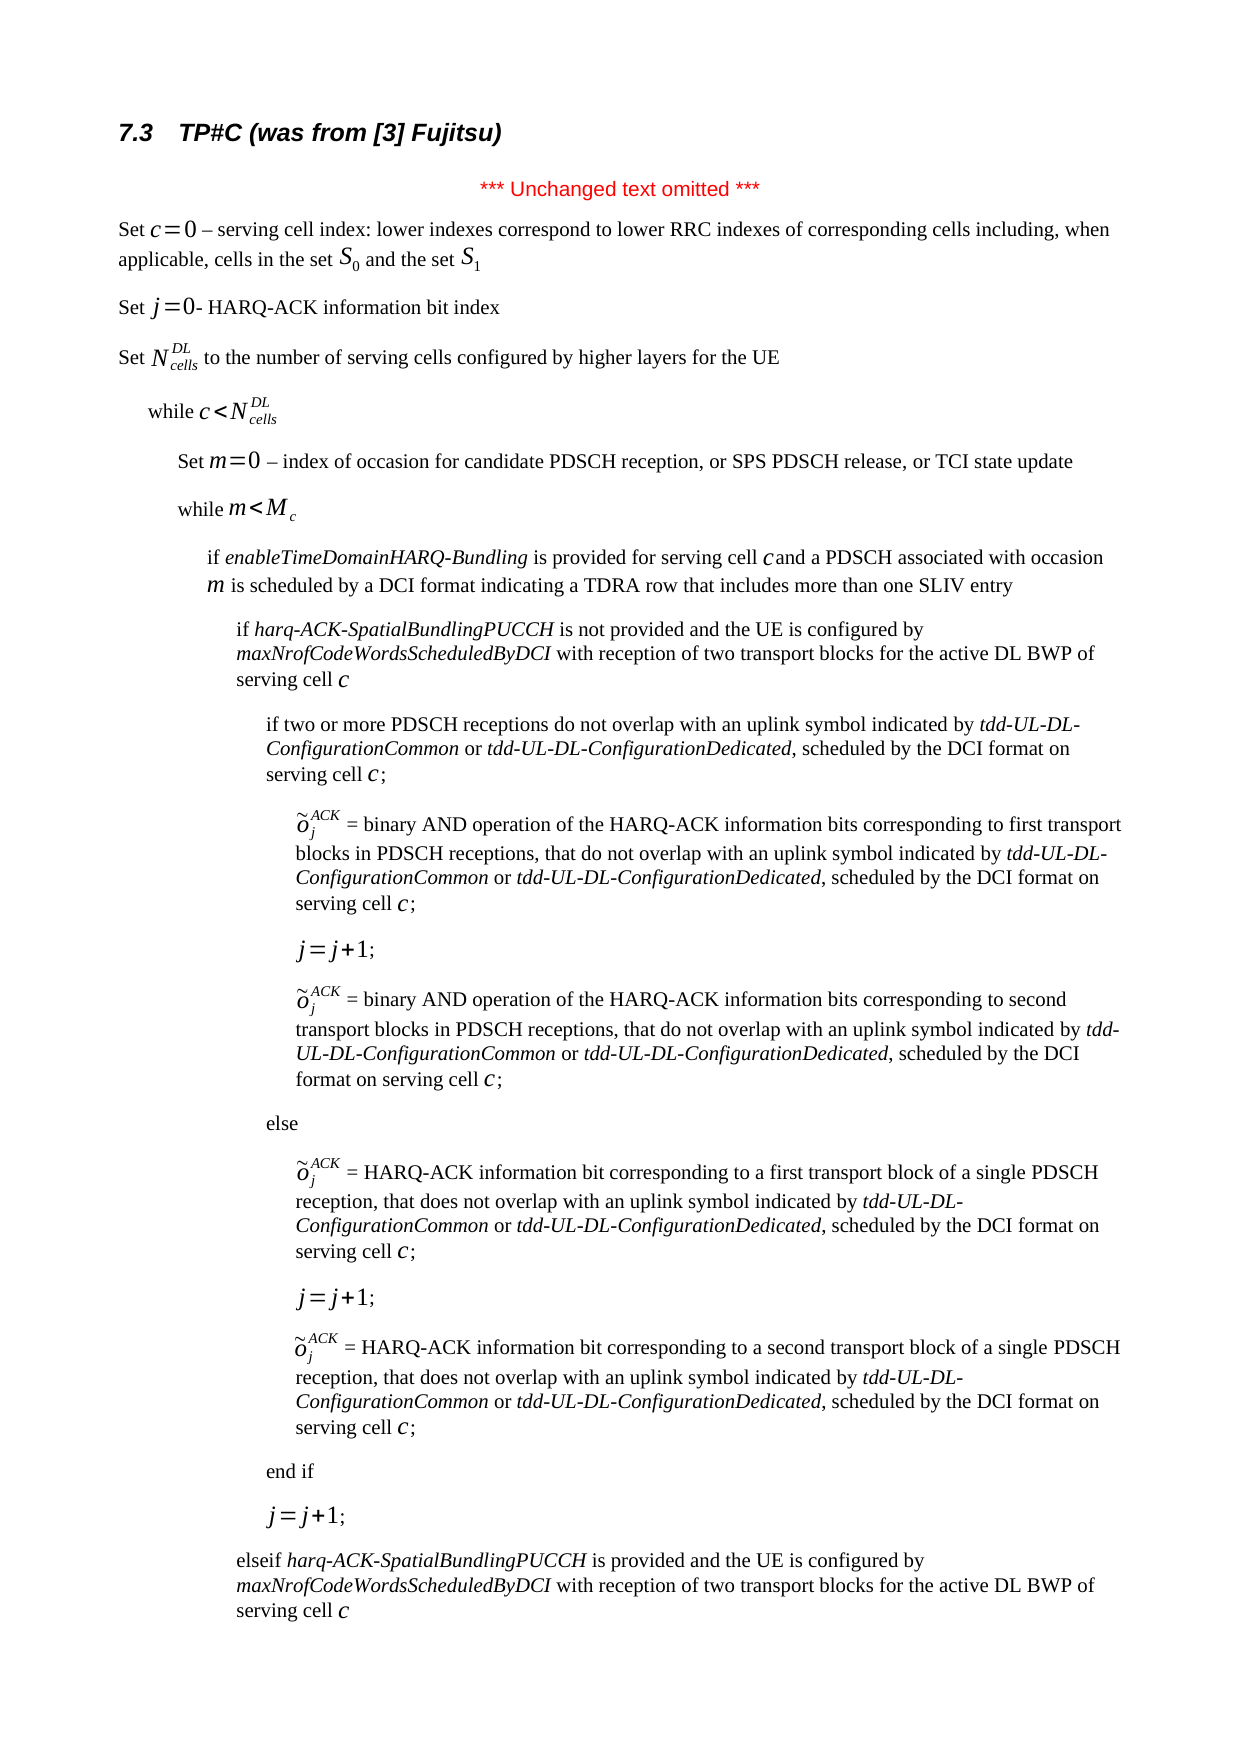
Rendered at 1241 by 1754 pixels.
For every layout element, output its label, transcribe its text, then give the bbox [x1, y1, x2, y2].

text Set - HARQ-ACK information bit index [118, 293, 1122, 321]
text Set – serving cell index: lower indexes correspond to lower RRC indexes of corresponding cells including, when applicable, cells in the set and the set [118, 216, 1122, 274]
text = HARQ-ACK information bit corresponding to a second transport block of a single PDSCH reception, that does not overlap with an uplink symbol indicated by tdd-UL-DL-ConfigurationCommon or tdd-UL-DL-ConfigurationDedicated, scheduled by the DCI format on serving cell ; [293, 1330, 1122, 1441]
text if enableTimeDomainHARQ-Bundling is provided for serving cell and a PDSCH associated with occasion is scheduled by a DCI format indicating a TDRA row that includes more than one SLIV entry [207, 543, 1122, 598]
text = binary AND operation of the HARQ-ACK information bits corresponding to first transport blocks in PDSCH receptions, that do not overlap with an uplink symbol indicated by tdd-UL-DL-ConfigurationCommon or tdd-UL-DL-ConfigurationDedicated, scheduled by the DCI format on serving cell ; [295, 806, 1122, 917]
text if two or more PDSCH receptions do not overlap with an uplink symbol indicated by tdd-UL-DL-ConfigurationCommon or tdd-UL-DL-ConfigurationDedicated, scheduled by the DCI format on serving cell ; [266, 712, 1122, 787]
text ; [266, 1502, 1122, 1530]
text Set – index of occasion for candidate PDSCH reception, or SPS PDSCH release, or TCI state update [177, 447, 1122, 474]
text Set to the number of serving cells configured by higher layers for the UE [118, 339, 1122, 374]
text end if [266, 1459, 1122, 1483]
text ; [295, 936, 1122, 963]
text *** Unchanged text omitted *** [118, 177, 1122, 201]
text if harq-ACK-SpatialBundlingPUCCH is not provided and the UE is configured by maxNrofCodeWordsScheduledByDCI with reception of two transport blocks for the active DL BWP of serving cell [236, 617, 1122, 693]
text = binary AND operation of the HARQ-ACK information bits corresponding to second transport blocks in PDSCH receptions, that do not overlap with an uplink symbol indicated by tdd-UL-DL-ConfigurationCommon or tdd-UL-DL-ConfigurationDedicated, scheduled by the DCI format on serving cell ; [295, 982, 1122, 1093]
text elseif harq-ACK-SpatialBundlingPUCCH is provided and the UE is configured by maxNrofCodeWordsScheduledByDCI with reception of two transport blocks for the active DL BWP of serving cell [236, 1548, 1122, 1624]
subtitle TP#C (was from [3] Fujitsu) [118, 118, 1122, 147]
text = HARQ-ACK information bit corresponding to a first transport block of a single PDSCH reception, that does not overlap with an uplink symbol indicated by tdd-UL-DL-ConfigurationCommon or tdd-UL-DL-ConfigurationDedicated, scheduled by the DCI format on serving cell ; [295, 1154, 1122, 1265]
text else [266, 1111, 1122, 1135]
text while [148, 393, 1122, 428]
text while [177, 493, 1122, 524]
text ; [295, 1283, 1122, 1311]
